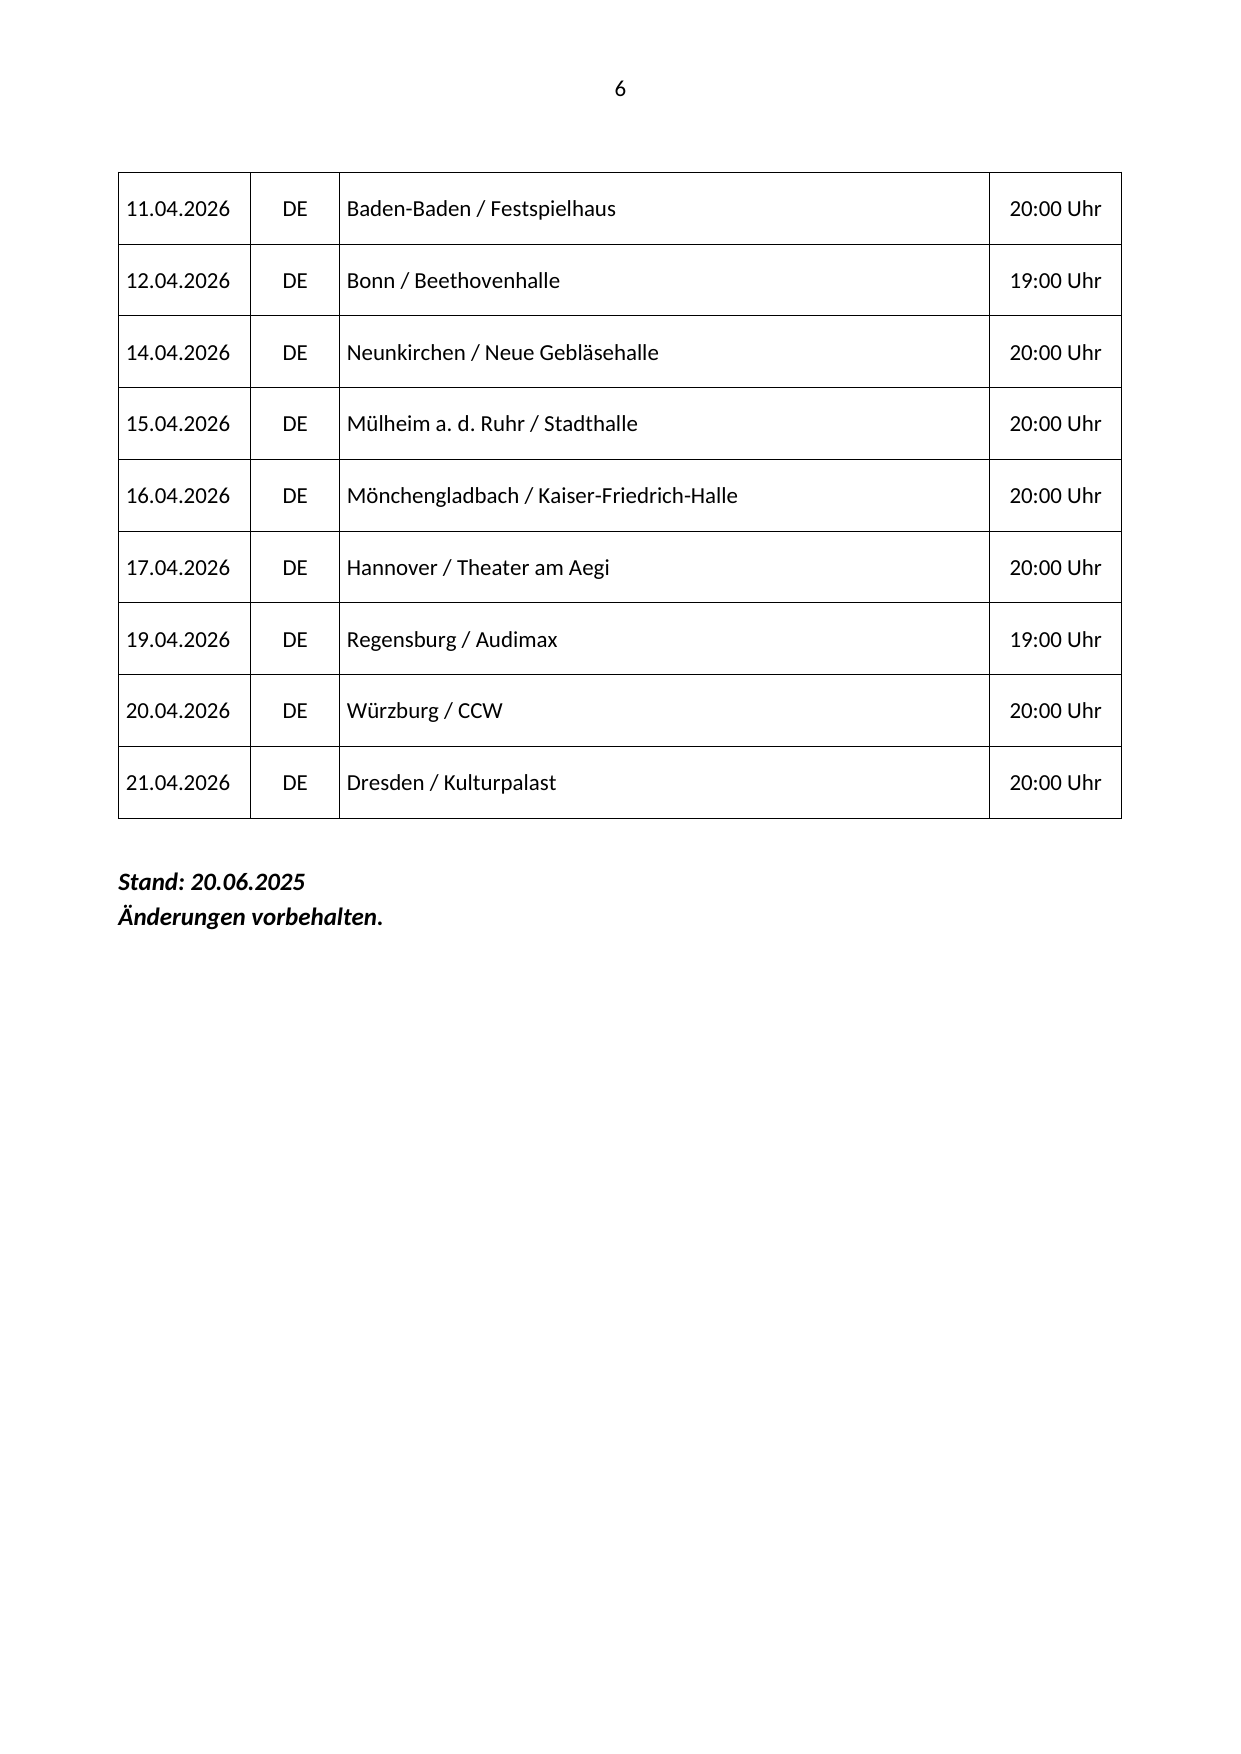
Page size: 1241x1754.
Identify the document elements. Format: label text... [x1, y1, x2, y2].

table_cell 20:00 Uhr [990, 316, 1121, 387]
table_cell 20:00 Uhr [990, 532, 1121, 602]
table_cell DE [251, 388, 339, 459]
table_cell DE [251, 173, 339, 243]
table_cell Baden-Baden / Festspielhaus [340, 173, 989, 243]
table_cell 15.04.2026 [119, 388, 250, 459]
table_cell 19:00 Uhr [990, 245, 1121, 315]
table_cell 12.04.2026 [119, 245, 250, 315]
table_cell 11.04.2026 [119, 173, 250, 243]
table_cell Mülheim a. d. Ruhr / Stadthalle [340, 388, 989, 459]
table_cell 17.04.2026 [119, 532, 250, 602]
text Stand: 20.06.2025 [118, 866, 1122, 897]
table_cell Dresden / Kulturpalast [340, 747, 989, 818]
table_cell DE [251, 532, 339, 602]
table_cell DE [251, 603, 339, 674]
table_cell 19.04.2026 [119, 603, 250, 674]
table_cell 20:00 Uhr [990, 388, 1121, 459]
table_cell Bonn / Beethovenhalle [340, 245, 989, 315]
table_cell DE [251, 316, 339, 387]
table_cell DE [251, 245, 339, 315]
table_cell 20:00 Uhr [990, 675, 1121, 746]
table_cell 20.04.2026 [119, 675, 250, 746]
table_cell 19:00 Uhr [990, 603, 1121, 674]
table_cell 14.04.2026 [119, 316, 250, 387]
table_cell 20:00 Uhr [990, 460, 1121, 531]
table_cell 20:00 Uhr [990, 173, 1121, 243]
table_cell 16.04.2026 [119, 460, 250, 531]
table_cell DE [251, 747, 339, 818]
table_cell 21.04.2026 [119, 747, 250, 818]
table_cell Würzburg / CCW [340, 675, 989, 746]
table_cell DE [251, 675, 339, 746]
table_cell Mönchengladbach / Kaiser-Friedrich-Halle [340, 460, 989, 531]
table_cell Neunkirchen / Neue Gebläsehalle [340, 316, 989, 387]
table_cell DE [251, 460, 339, 531]
table_cell 20:00 Uhr [990, 747, 1121, 818]
table_cell Regensburg / Audimax [340, 603, 989, 674]
table_cell Hannover / Theater am Aegi [340, 532, 989, 602]
text Änderungen vorbehalten. [118, 901, 1122, 932]
